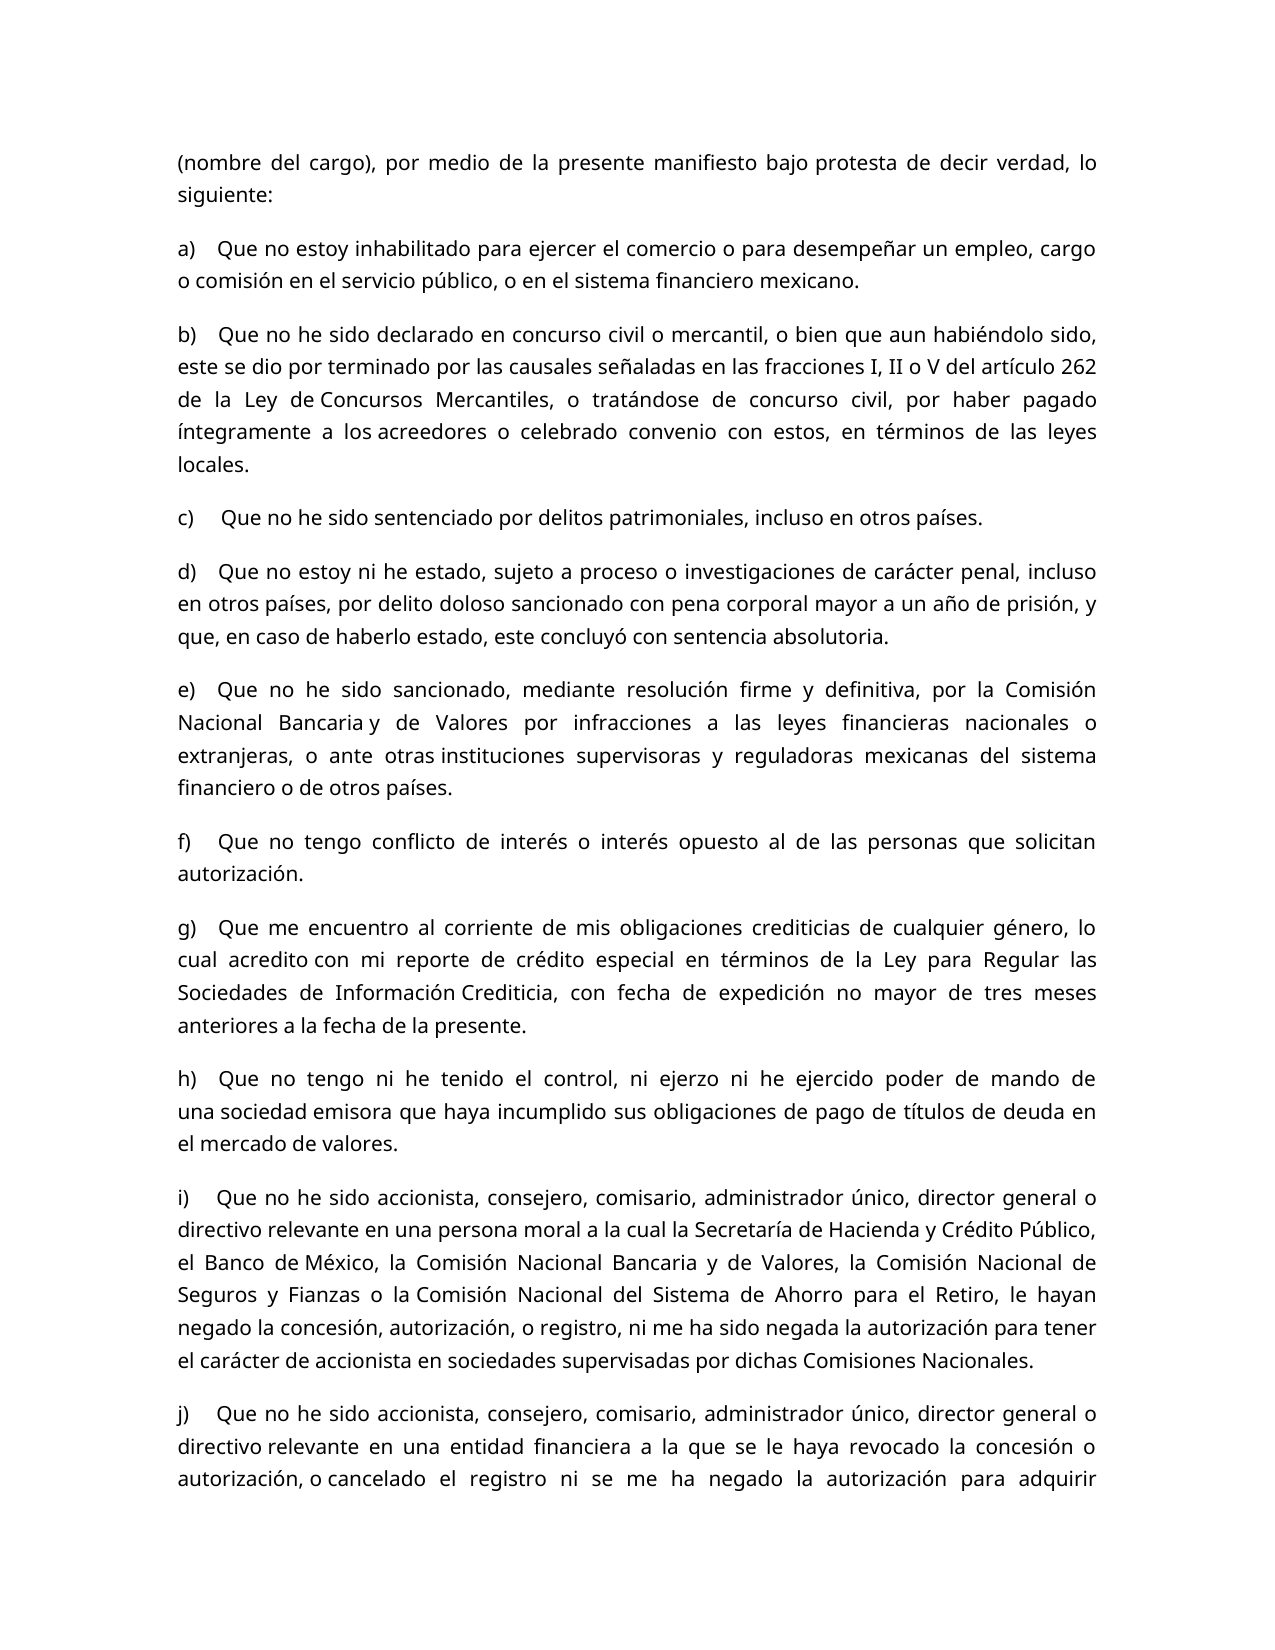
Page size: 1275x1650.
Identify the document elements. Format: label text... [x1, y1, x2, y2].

text h) Que no tengo ni he tenido el control, ni ejerzo ni he ejercido poder de mando de una sociedad emisora que haya incumplido sus obligaciones de pago de títulos de deuda en el mercado de valores. [177, 1064, 1098, 1158]
text b) Que no he sido declarado en concurso civil o mercantil, o bien que aun habiéndolo sido, este se dio por terminado por las causales señaladas en las fracciones I, II o V del artículo 262 de la Ley de Concursos Mercantiles, o tratándose de concurso civil, por haber pagado íntegramente a los acreedores o celebrado convenio con estos, en términos de las leyes locales. [177, 320, 1098, 478]
text f) Que no tengo conflicto de interés o interés opuesto al de las personas que solicitan autorización. [177, 827, 1098, 888]
text d) Que no estoy ni he estado, sujeto a proceso o investigaciones de carácter penal, incluso en otros países, por delito doloso sancionado con pena corporal mayor a un año de prisión, y que, en caso de haberlo estado, este concluyó con sentencia absolutoria. [177, 557, 1098, 651]
text e) Que no he sido sancionado, mediante resolución firme y definitiva, por la Comisión Nacional Bancaria y de Valores por infracciones a las leyes financieras nacionales o extranjeras, o ante otras instituciones supervisoras y reguladoras mexicanas del sistema financiero o de otros países. [177, 676, 1098, 802]
text g) Que me encuentro al corriente de mis obligaciones crediticias de cualquier género, lo cual acredito con mi reporte de crédito especial en términos de la Ley para Regular las Sociedades de Información Crediticia, con fecha de expedición no mayor de tres meses anteriores a la fecha de la presente. [177, 913, 1098, 1039]
text i) Que no he sido accionista, consejero, comisario, administrador único, director general o directivo relevante en una persona moral a la cual la Secretaría de Hacienda y Crédito Público, el Banco de México, la Comisión Nacional Bancaria y de Valores, la Comisión Nacional de Seguros y Fianzas o la Comisión Nacional del Sistema de Ahorro para el Retiro, le hayan negado la concesión, autorización, o registro, ni me ha sido negada la autorización para tener el carácter de accionista en sociedades supervisadas por dichas Comisiones Nacionales. [177, 1183, 1098, 1374]
text a) Que no estoy inhabilitado para ejercer el comercio o para desempeñar un empleo, cargo o comisión en el servicio público, o en el sistema financiero mexicano. [177, 234, 1098, 295]
text c) Que no he sido sentenciado por delitos patrimoniales, incluso en otros países. [177, 503, 1098, 532]
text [177, 148, 1098, 209]
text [177, 1399, 1098, 1493]
